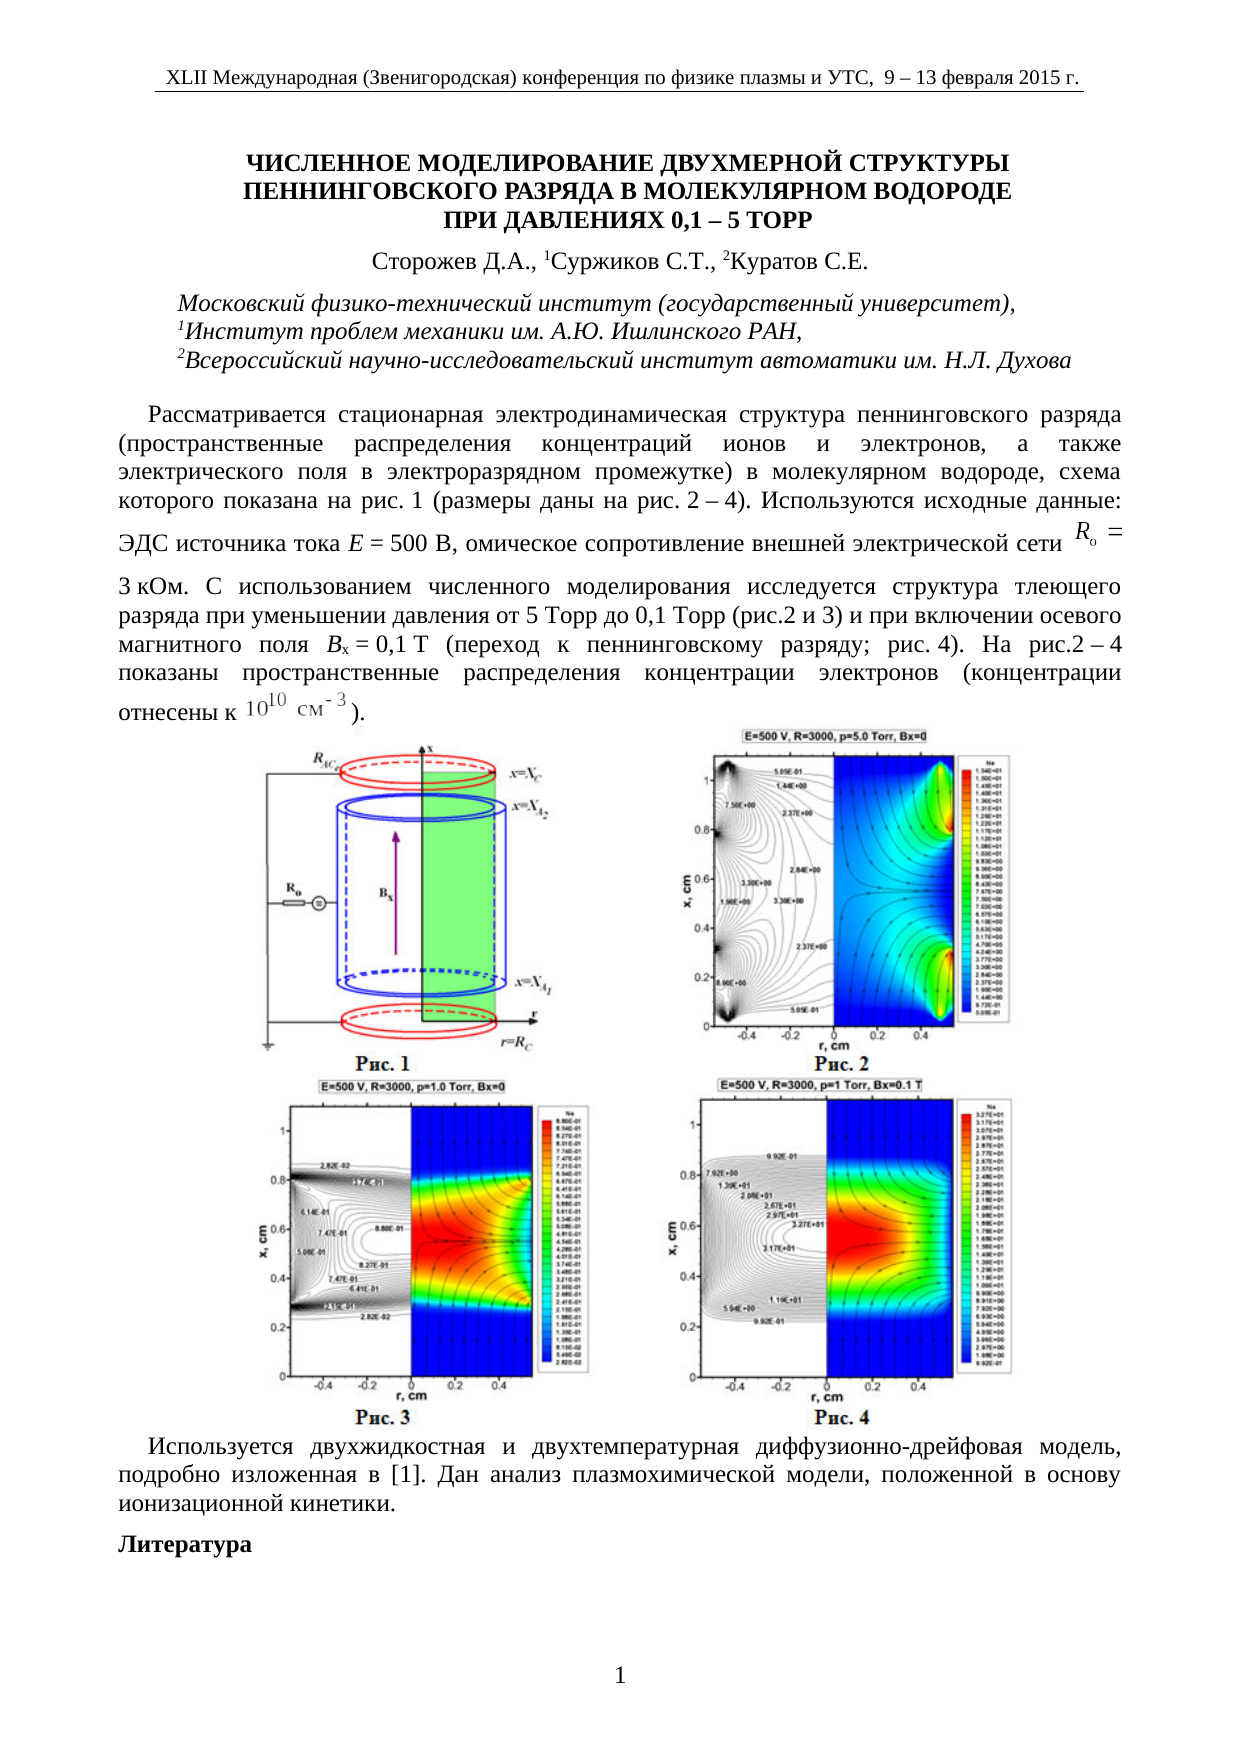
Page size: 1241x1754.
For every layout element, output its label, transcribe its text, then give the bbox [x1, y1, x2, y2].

text Используется двухжидкостная и двухтемпературная диффузионно-дрейфовая модель, подробно изложенная в [1]. Дан анализ плазмохимической модели, положенной в основу ионизационной кинетики. [118, 1431, 1122, 1517]
picture [249, 726, 1020, 1431]
text Московский физико-технический институт (государственный университет), 1Институт проблем механики им. А.Ю. Ишлинского РАН, 2Всероссийский научно-исследовательский институт автоматики им. Н.Л. Духова [177, 288, 1122, 374]
text Рассматривается стационарная электродинамическая структура пеннинговского разряда (пространственные распределения концентраций ионов и электронов, а также электрического поля в электроразрядном промежутке) в молекулярном водороде, схема которого показана на рис. 1 (размеры даны на рис. 2 – 4). Используются исходные данные: ЭДС источника тока Е = 500 В, омическое сопротивление внешней электрической сети 3 кОм. С использованием численного моделирования исследуется структура тлеющего разряда при уменьшении давления от 5 Торр до 0,1 Торр (рис.2 и 3) и при включении осевого магнитного поля Bx = 0,1 Т (переход к пеннинговскому разряду; рис. 4). На рис.2 – 4 показаны пространственные распределения концентрации электронов (концентрации отнесены к ). [118, 399, 1122, 726]
title ЧИСЛЕННОЕ МОДЕЛИРОВАНИЕ ДВУХМЕРНОЙ СТРУКТУРЫ ПЕННИНГОВСКОГО РАЗРЯДА В МОЛЕКУЛЯРНОМ ВОДОРОДЕ ПРИ ДАВЛЕНИЯХ 0,1 – 5 ТОРР [222, 148, 1034, 234]
text Сторожев Д.А., 1Суржиков С.Т., 2Куратов С.Е. [159, 246, 1081, 275]
title Литература [118, 1529, 1122, 1558]
